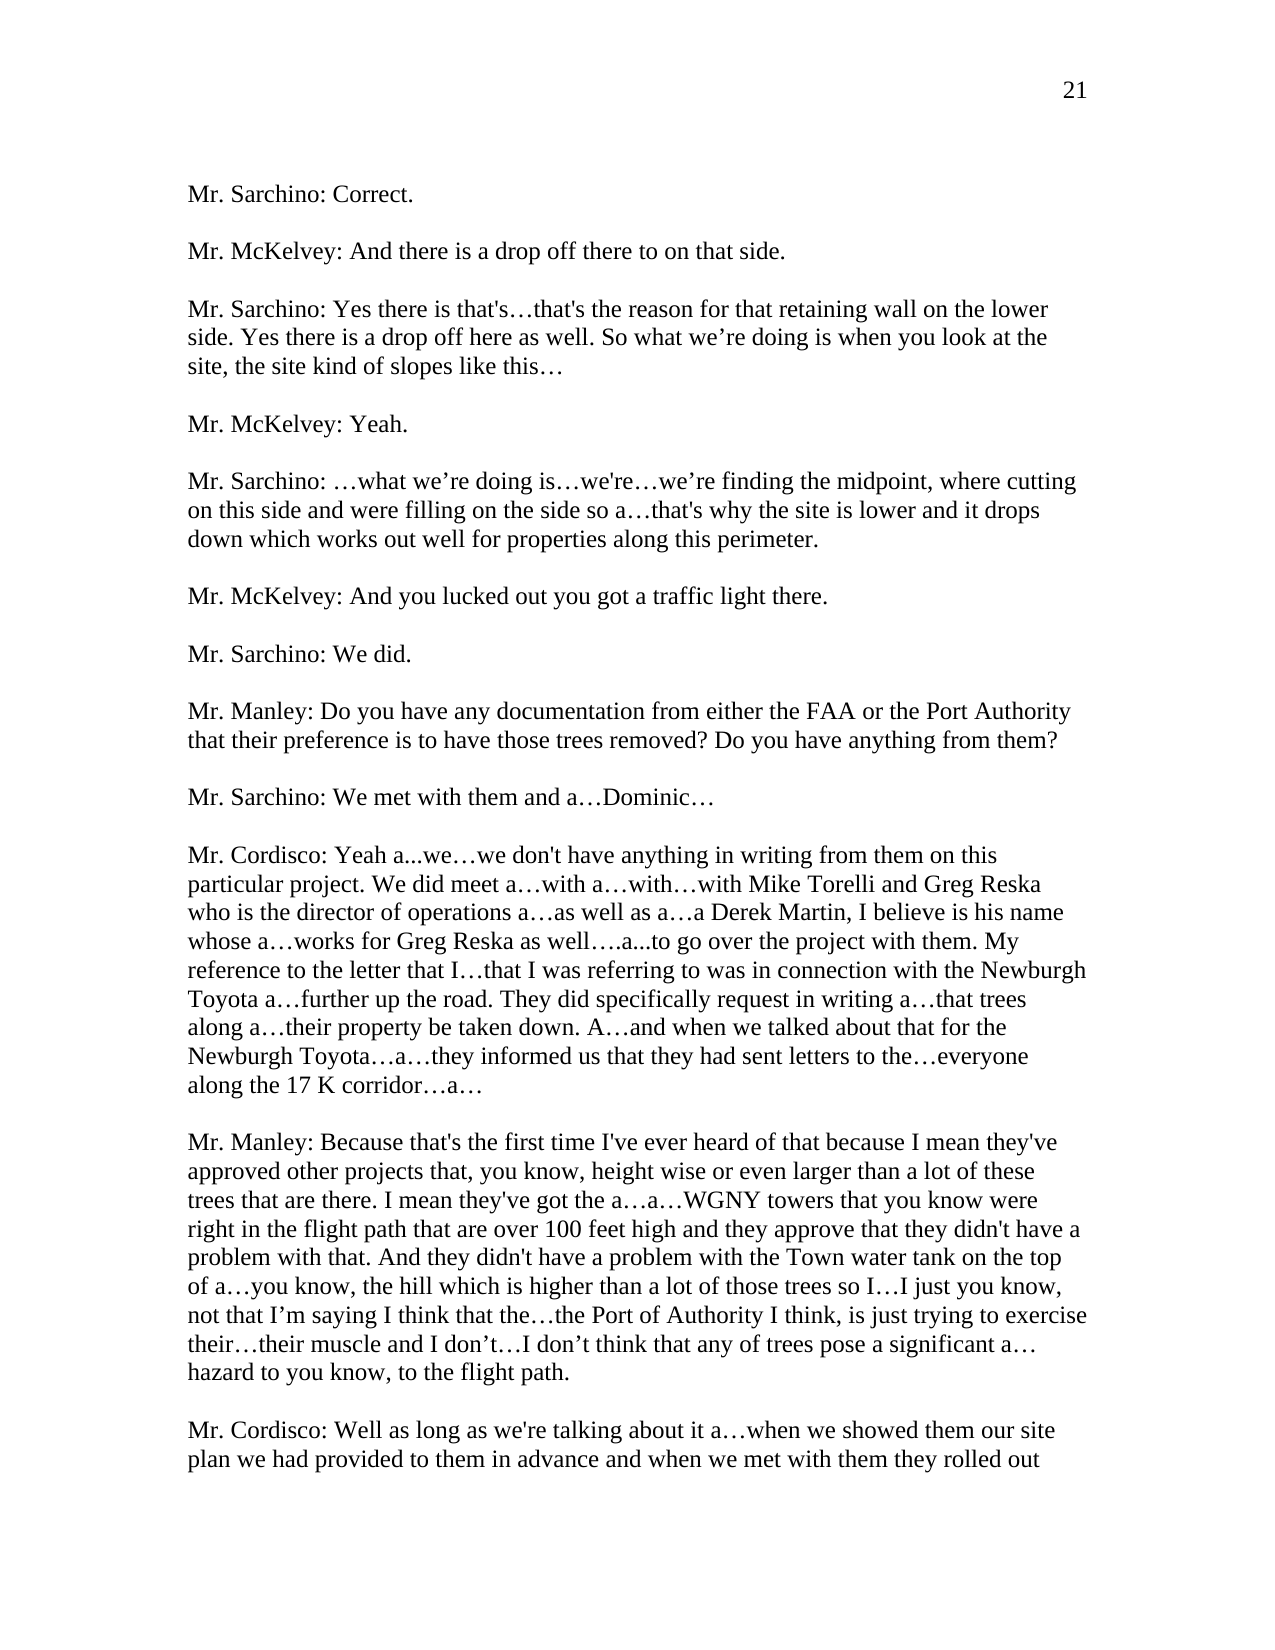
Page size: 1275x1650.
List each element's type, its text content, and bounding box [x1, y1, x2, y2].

text Mr. McKelvey: Yeah. [187, 409, 1087, 437]
text Mr. Sarchino: We met with them and a…Dominic… [187, 782, 1087, 811]
text Mr. Sarchino: …what we’re doing is…we're…we’re finding the midpoint, where cutting on this side and were filling on the side so a…that's why the site is lower and it drops down which works out well for properties along this perimeter. [187, 466, 1087, 552]
text Mr. Manley: Do you have any documentation from either the FAA or the Port Authority that their preference is to have those trees removed? Do you have anything from them? [187, 696, 1087, 754]
text Mr. Manley: Because that's the first time I've ever heard of that because I mean they've approved other projects that, you know, height wise or even larger than a lot of these trees that are there. I mean they've got the a…a…WGNY towers that you know were right in the flight path that are over 100 feet high and they approve that they didn't have a problem with that. And they didn't have a problem with the Town water tank on the top of a…you know, the hill which is higher than a lot of those trees so I…I just you know, not that I’m saying I think that the…the Port of Authority I think, is just trying to exercise their…their muscle and I don’t…I don’t think that any of trees pose a significant a…hazard to you know, to the flight path. [187, 1127, 1087, 1386]
text Mr. Sarchino: We did. [187, 639, 1087, 667]
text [187, 1415, 1087, 1472]
text Mr. McKelvey: And you lucked out you got a traffic light there. [187, 581, 1087, 610]
text Mr. McKelvey: And there is a drop off there to on that side. [187, 236, 1087, 265]
text Mr. Cordisco: Yeah a...we…we don't have anything in writing from them on this particular project. We did meet a…with a…with…with Mike Torelli and Greg Reska who is the director of operations a…as well as a…a Derek Martin, I believe is his name whose a…works for Greg Reska as well….a...to go over the project with them. My reference to the letter that I…that I was referring to was in connection with the Newburgh Toyota a…further up the road. They did specifically request in writing a…that trees along a…their property be taken down. A…and when we talked about that for the Newburgh Toyota…a…they informed us that they had sent letters to the…everyone along the 17 K corridor…a… [187, 840, 1087, 1099]
text Mr. Sarchino: Correct. [187, 179, 1087, 207]
text Mr. Sarchino: Yes there is that's…that's the reason for that retaining wall on the lower side. Yes there is a drop off here as well. So what we’re doing is when you look at the site, the site kind of slopes like this… [187, 294, 1087, 380]
